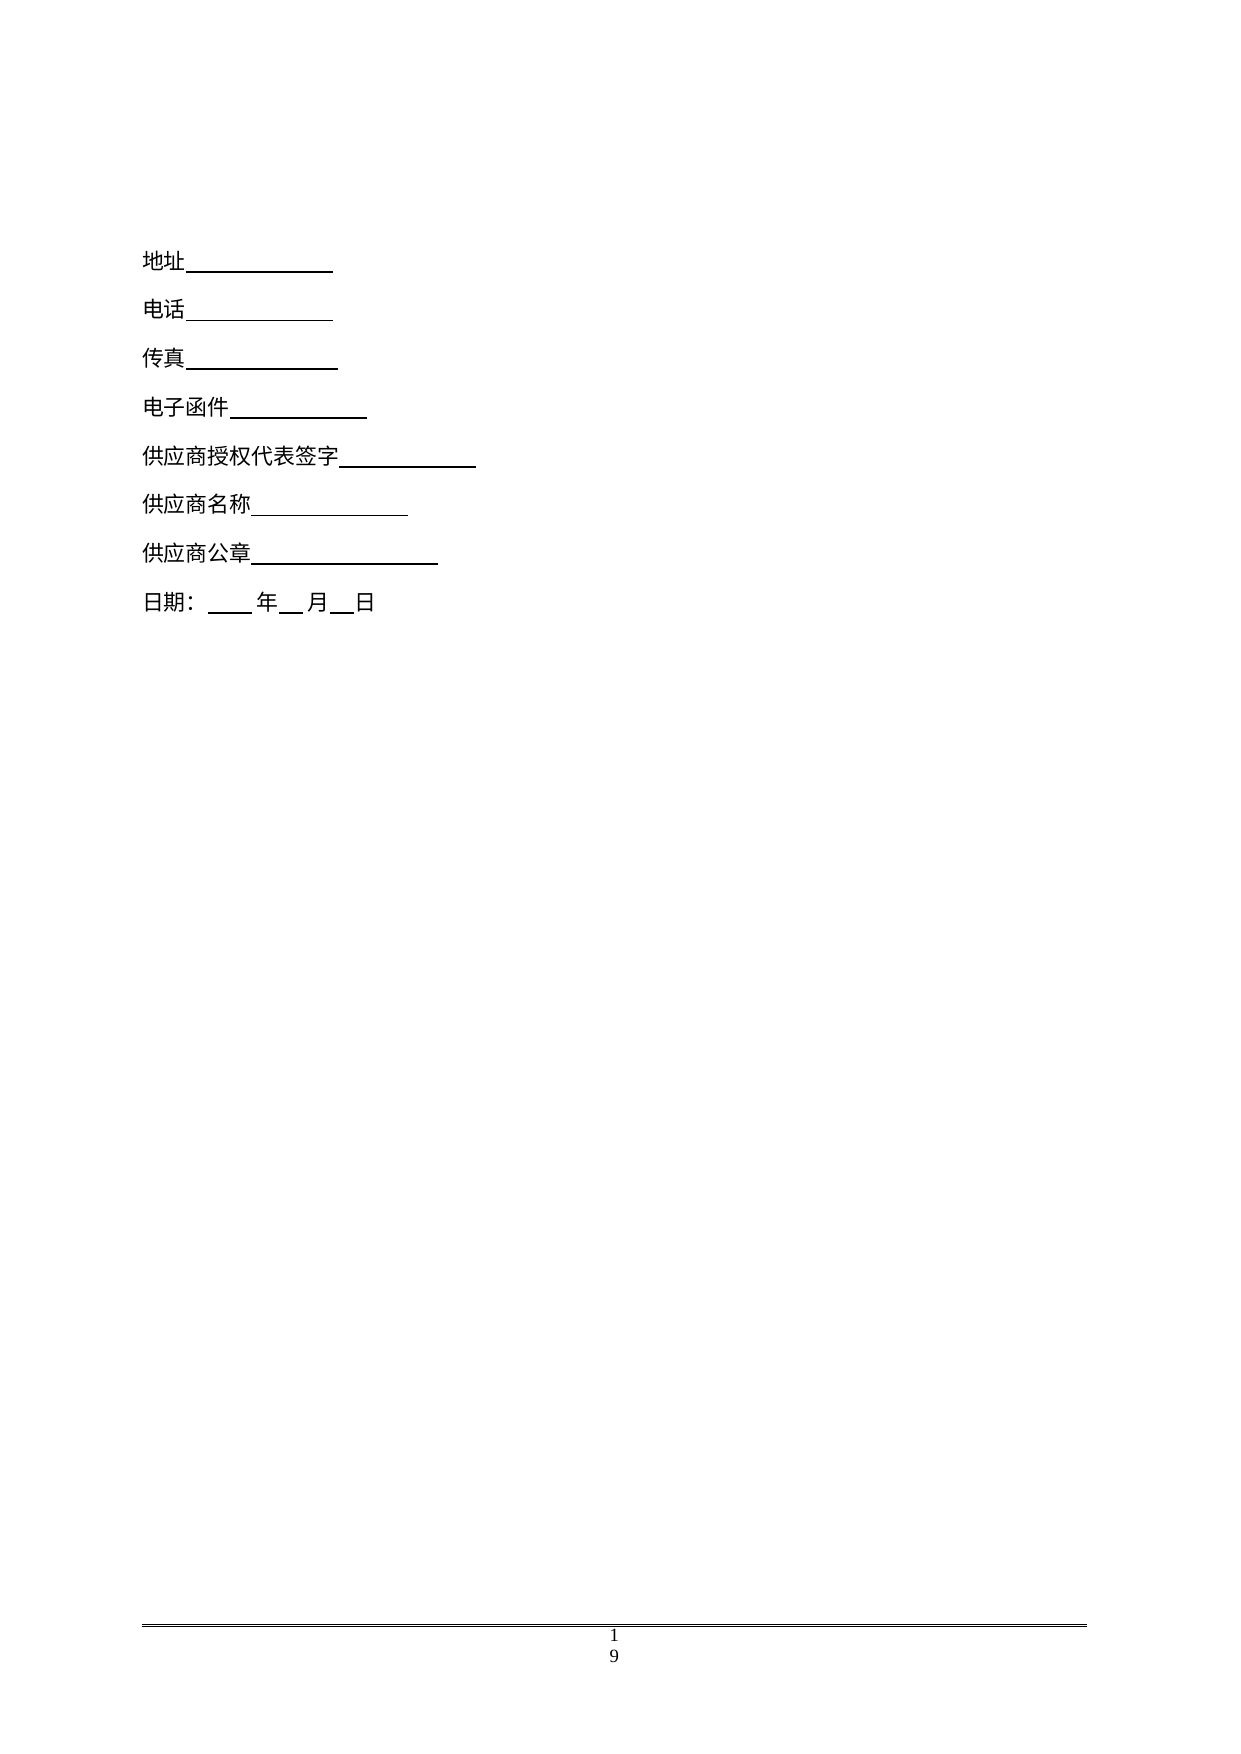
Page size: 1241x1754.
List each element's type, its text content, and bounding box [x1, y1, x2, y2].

text 电子函件 [142, 389, 1087, 422]
text 供应商授权代表签字 [142, 438, 1087, 471]
text 传真 [142, 341, 1087, 373]
text 电话 [142, 292, 1087, 324]
text 日期： 年 月 日 [142, 584, 1087, 617]
text 供应商名称 [142, 487, 1087, 519]
text 地址 [142, 243, 1087, 276]
text 供应商公章 [142, 536, 1087, 568]
